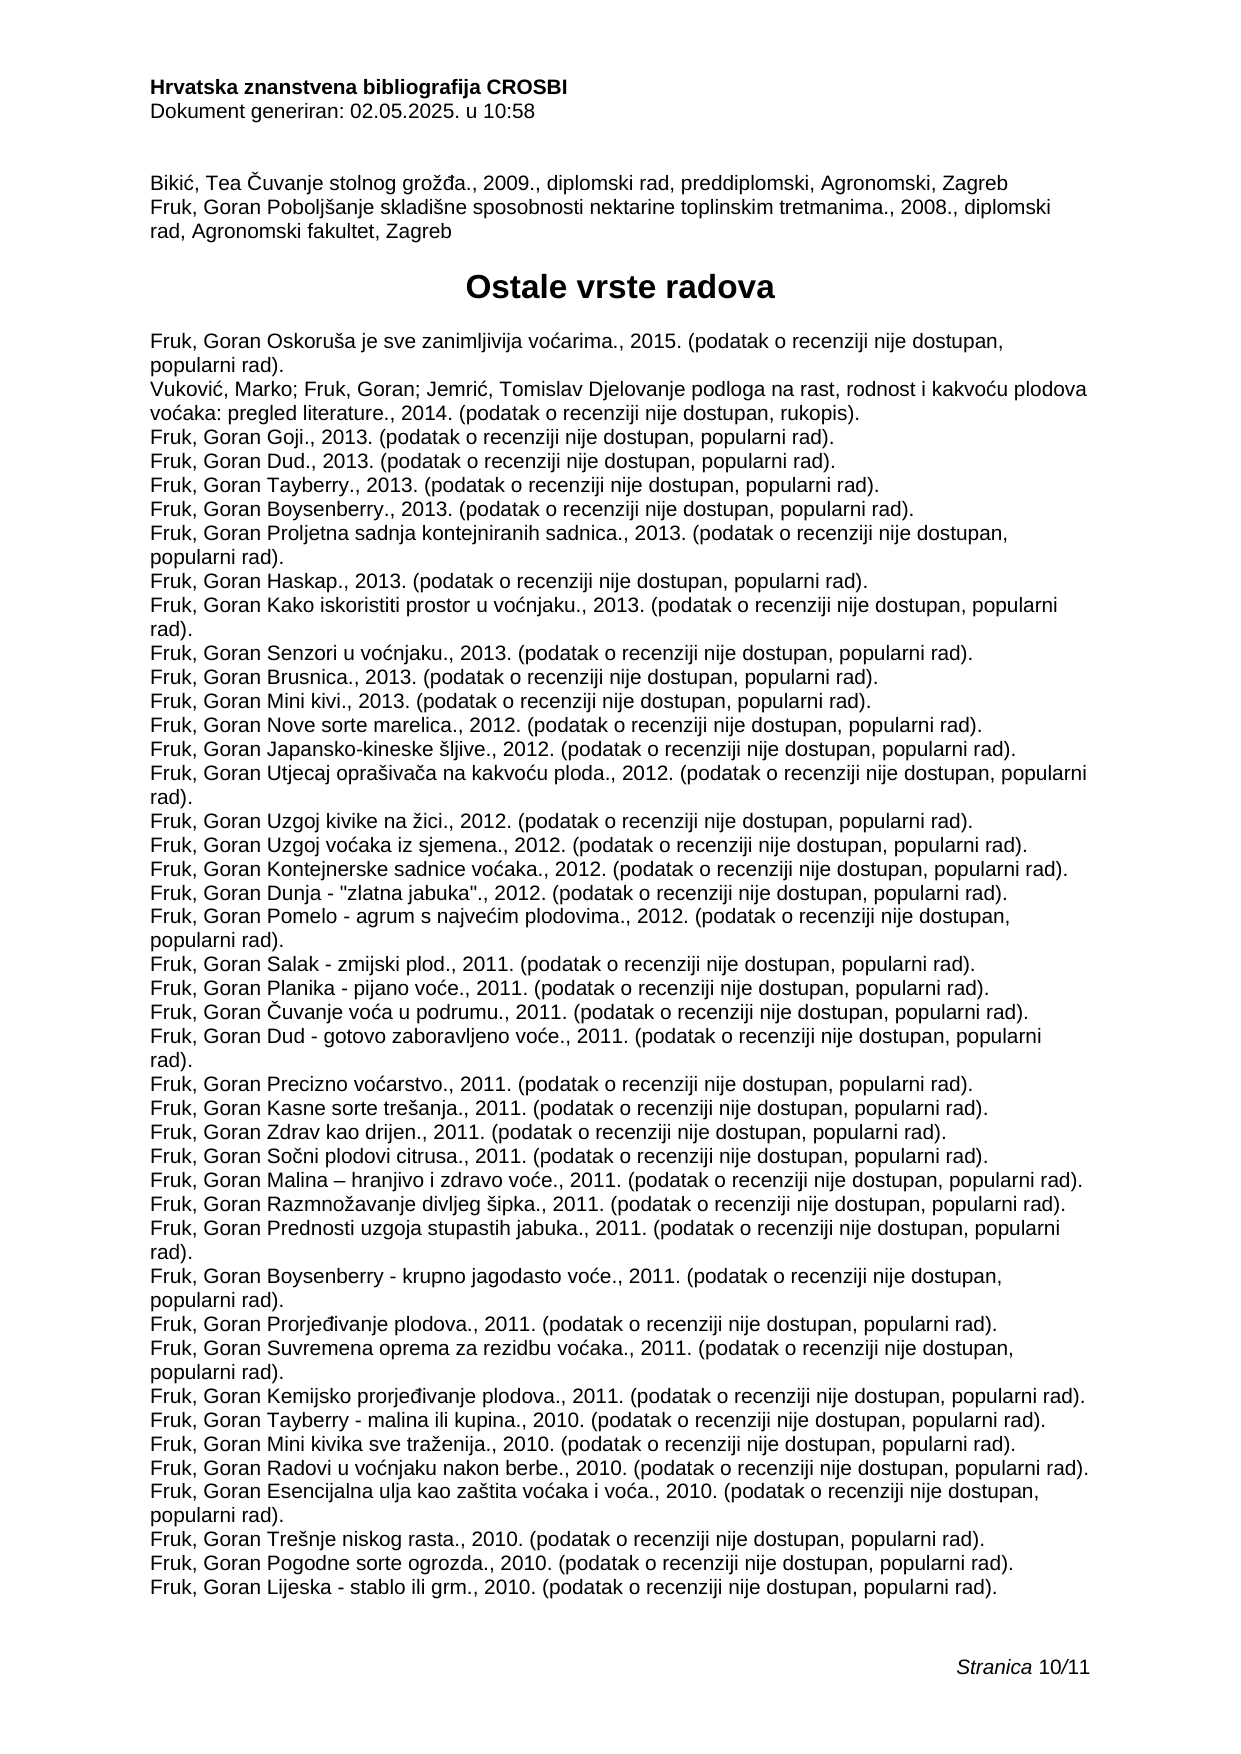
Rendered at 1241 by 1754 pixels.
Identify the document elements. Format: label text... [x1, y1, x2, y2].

text Fruk, Goran [150, 1120, 1090, 1144]
text Fruk, Goran [150, 569, 1090, 593]
text Fruk, Goran [150, 1431, 1090, 1455]
text Fruk, Goran [150, 737, 1090, 761]
text Fruk, Goran [150, 808, 1090, 832]
text Fruk, Goran [150, 856, 1090, 880]
text Fruk, Goran [150, 1336, 1090, 1383]
text Fruk, Goran [150, 1407, 1090, 1431]
text Fruk, Goran [150, 1455, 1090, 1479]
text Fruk, Goran [150, 904, 1090, 952]
text Fruk, Goran [150, 329, 1090, 377]
text Fruk, Goran [150, 1072, 1090, 1096]
text Fruk, Goran [150, 497, 1090, 521]
text Fruk, Goran [150, 665, 1090, 689]
text Fruk, Goran [150, 521, 1090, 569]
text Fruk, Goran [150, 473, 1090, 497]
text Fruk, Goran [150, 1192, 1090, 1216]
text Fruk, Goran [150, 1527, 1090, 1551]
text Fruk, Goran [150, 761, 1090, 808]
text Fruk, Goran [150, 1000, 1090, 1024]
text Fruk, Goran [150, 1312, 1090, 1336]
text Fruk, Goran [150, 641, 1090, 665]
text Fruk, Goran [150, 689, 1090, 713]
text Fruk, Goran [150, 1551, 1090, 1575]
text Fruk, Goran [150, 952, 1090, 976]
text Fruk, Goran [150, 1575, 1090, 1599]
text Fruk, Goran [150, 425, 1090, 449]
text Fruk, Goran [150, 593, 1090, 641]
text Fruk, Goran [150, 1024, 1090, 1072]
text Fruk, Goran [150, 195, 1090, 243]
text Fruk, Goran [150, 1168, 1090, 1192]
subtitle Ostale vrste radova [150, 267, 1090, 305]
text Fruk, Goran [150, 976, 1090, 1000]
text Fruk, Goran [150, 1144, 1090, 1168]
text Fruk, Goran [150, 713, 1090, 737]
text Fruk, Goran [150, 880, 1090, 904]
text Fruk, Goran [150, 1479, 1090, 1527]
text Fruk, Goran [150, 1383, 1090, 1407]
text Vuković, Marko; Fruk, Goran; Jemrić, Tomislav [150, 377, 1090, 425]
text Fruk, Goran [150, 449, 1090, 473]
text Bikić, Tea [150, 171, 1090, 195]
text Fruk, Goran [150, 1096, 1090, 1120]
text Fruk, Goran [150, 1216, 1090, 1264]
text Fruk, Goran [150, 832, 1090, 856]
text Fruk, Goran [150, 1264, 1090, 1312]
